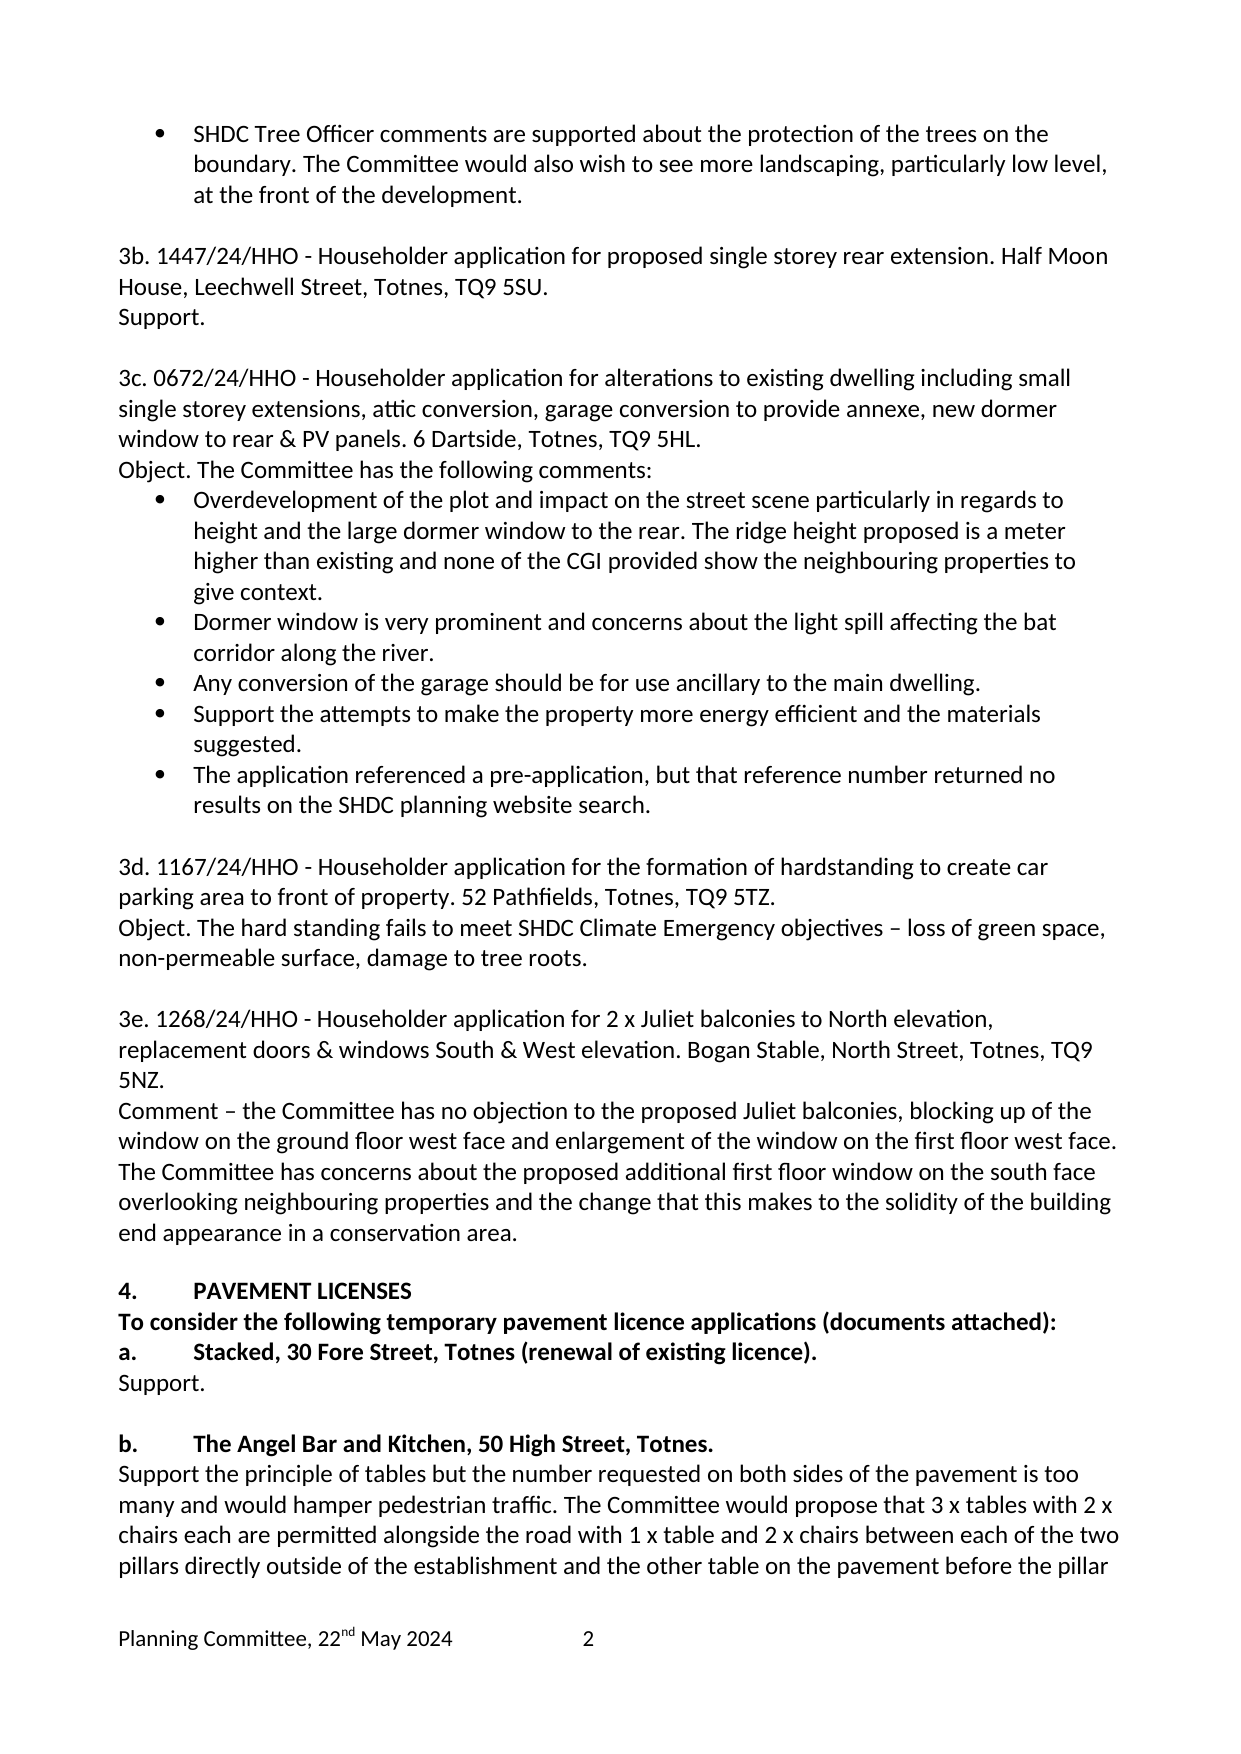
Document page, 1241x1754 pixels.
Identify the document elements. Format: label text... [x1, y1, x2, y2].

text Object. The Committee has the following comments: [118, 454, 1122, 484]
text Comment – the Committee has no objection to the proposed Juliet balconies, blocking up of the window on the ground floor west face and enlargement of the window on the first floor west face. The Committee has concerns about the proposed additional first floor window on the south face overlooking neighbouring properties and the change that this makes to the solidity of the building end appearance in a conservation area. [118, 1095, 1122, 1247]
subtitle b. The Angel Bar and Kitchen, 50 High Street, Totnes. [118, 1428, 1122, 1458]
list Dormer window is very prominent and concerns about the light spill affecting the bat corridor along the river. [156, 606, 1122, 667]
list Overdevelopment of the plot and impact on the street scene particularly in regards to height and the large dormer window to the rear. The ridge height proposed is a meter higher than existing and none of the CGI provided show the neighbouring properties to give context. [156, 484, 1122, 606]
subtitle To consider the following temporary pavement licence applications (documents attached): [118, 1306, 1122, 1336]
text 3b. 1447/24/HHO - Householder application for proposed single storey rear extension. Half Moon House, Leechwell Street, Totnes, TQ9 5SU. [118, 240, 1122, 301]
subtitle a. Stacked, 30 Fore Street, Totnes (renewal of existing licence). [118, 1336, 1122, 1367]
text Support. [118, 1367, 1122, 1397]
text Object. The hard standing fails to meet SHDC Climate Emergency objectives – loss of green space, non-permeable surface, damage to tree roots. [118, 912, 1122, 973]
list Any conversion of the garage should be for use ancillary to the main dwelling. [156, 667, 1122, 698]
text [118, 1458, 1122, 1581]
list The application referenced a pre-application, but that reference number returned no results on the SHDC planning website search. [156, 759, 1122, 820]
text Support. [118, 301, 1122, 332]
text 3d. 1167/24/HHO - Householder application for the formation of hardstanding to create car parking area to front of property. 52 Pathfields, Totnes, TQ9 5TZ. [118, 851, 1122, 912]
text 3c. 0672/24/HHO - Householder application for alterations to existing dwelling including small single storey extensions, attic conversion, garage conversion to provide annexe, new dormer window to rear & PV panels. 6 Dartside, Totnes, TQ9 5HL. [118, 362, 1122, 454]
list SHDC Tree Officer comments are supported about the protection of the trees on the boundary. The Committee would also wish to see more landscaping, particularly low level, at the front of the development. [156, 118, 1122, 210]
text 3e. 1268/24/HHO - Householder application for 2 x Juliet balconies to North elevation, replacement doors & windows South & West elevation. Bogan Stable, North Street, Totnes, TQ9 5NZ. [118, 1003, 1122, 1095]
list Support the attempts to make the property more energy efficient and the materials suggested. [156, 698, 1122, 759]
subtitle 4. PAVEMENT LICENSES [118, 1275, 1122, 1306]
